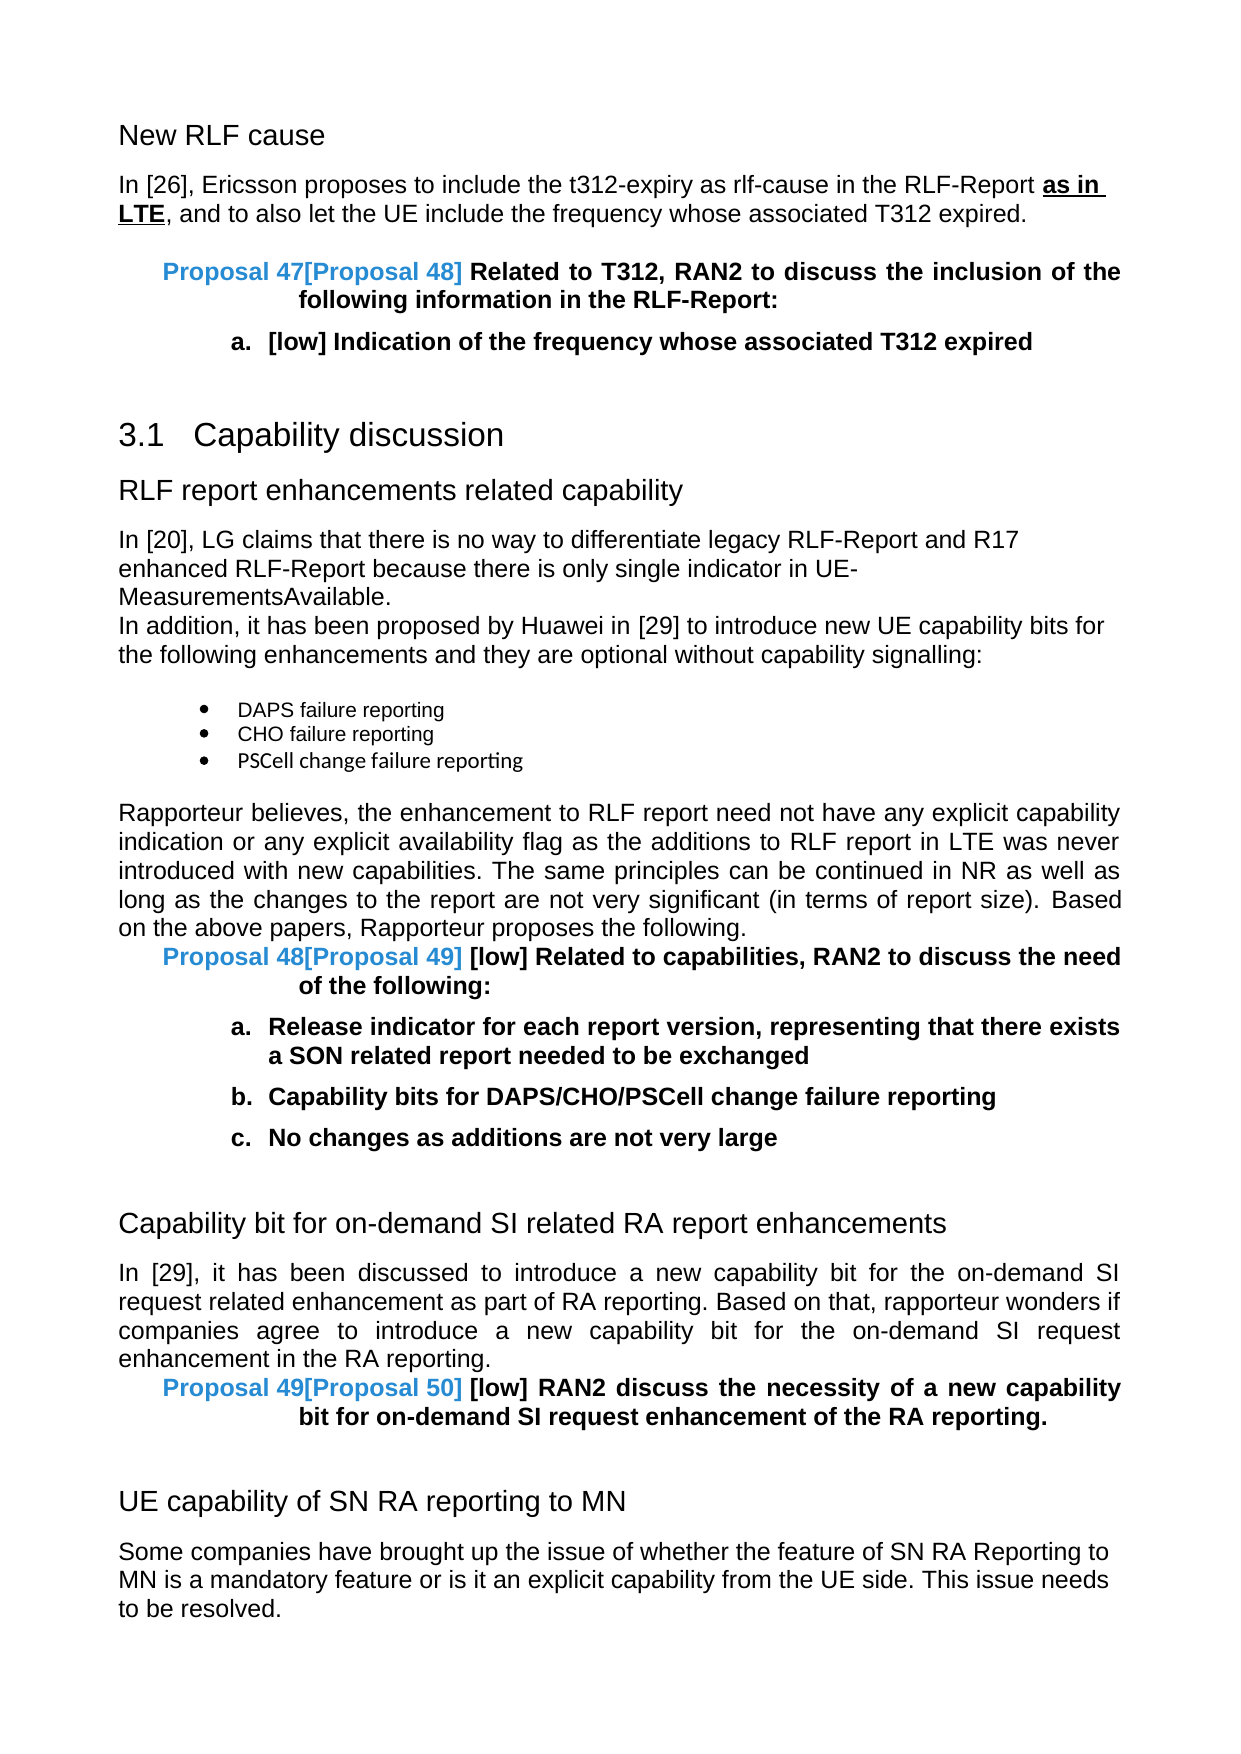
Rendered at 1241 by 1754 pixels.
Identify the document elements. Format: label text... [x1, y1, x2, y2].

list PSCell change failure reporting [200, 746, 1122, 774]
subtitle Capability bit for on-demand SI related RA report enhancements [118, 1206, 1122, 1239]
text In addition, it has been proposed by Huawei in [29] to introduce new UE capability bits for the following enhancements and they are optional without capability signalling: [118, 611, 1122, 669]
subtitle RLF report enhancements related capability [118, 473, 1122, 506]
list [low] Indication of the frequency whose associated T312 expired [231, 327, 1122, 355]
subtitle UE capability of SN RA reporting to MN [118, 1484, 1122, 1518]
text Related to T312, RAN2 to discuss the inclusion of the following information in the RLF-Report: [162, 257, 1122, 314]
text In [29], it has been discussed to introduce a new capability bit for the on-demand SI request related enhancement as part of RA reporting. Based on that, rapporteur wonders if companies agree to introduce a new capability bit for the on-demand SI request enhancement in the RA reporting. [118, 1258, 1122, 1373]
list Capability bits for DAPS/CHO/PSCell change failure reporting [231, 1082, 1122, 1111]
list No changes as additions are not very large [231, 1123, 1122, 1152]
list DAPS failure reporting [200, 697, 1122, 722]
subtitle New RLF cause [118, 118, 1122, 152]
text Some companies have brought up the issue of whether the feature of SN RA Reporting to MN is a mandatory feature or is it an explicit capability from the UE side. This issue needs to be resolved. [118, 1537, 1122, 1623]
text [low] Related to capabilities, RAN2 to discuss the need of the following: [162, 942, 1122, 999]
text [low] RAN2 discuss the necessity of a new capability bit for on-demand SI request enhancement of the RA reporting. [162, 1373, 1122, 1431]
subtitle Capability discussion [118, 415, 1122, 454]
text In [26], Ericsson proposes to include the t312-expiry as rlf-cause in the RLF-Report as in LTE, and to also let the UE include the frequency whose associated T312 expired. [118, 170, 1122, 228]
list CHO failure reporting [200, 722, 1122, 746]
list Release indicator for each report version, representing that there exists a SON related report needed to be exchanged [231, 1012, 1122, 1069]
text In [20], LG claims that there is no way to differentiate legacy RLF-Report and R17 enhanced RLF-Report because there is only single indicator in UE-MeasurementsAvailable. [118, 525, 1122, 611]
text Rapporteur believes, the enhancement to RLF report need not have any explicit capability indication or any explicit availability flag as the additions to RLF report in LTE was never introduced with new capabilities. The same principles can be continued in NR as well as long as the changes to the report are not very significant (in terms of report size). Based on the above papers, Rapporteur proposes the following. [118, 798, 1122, 942]
